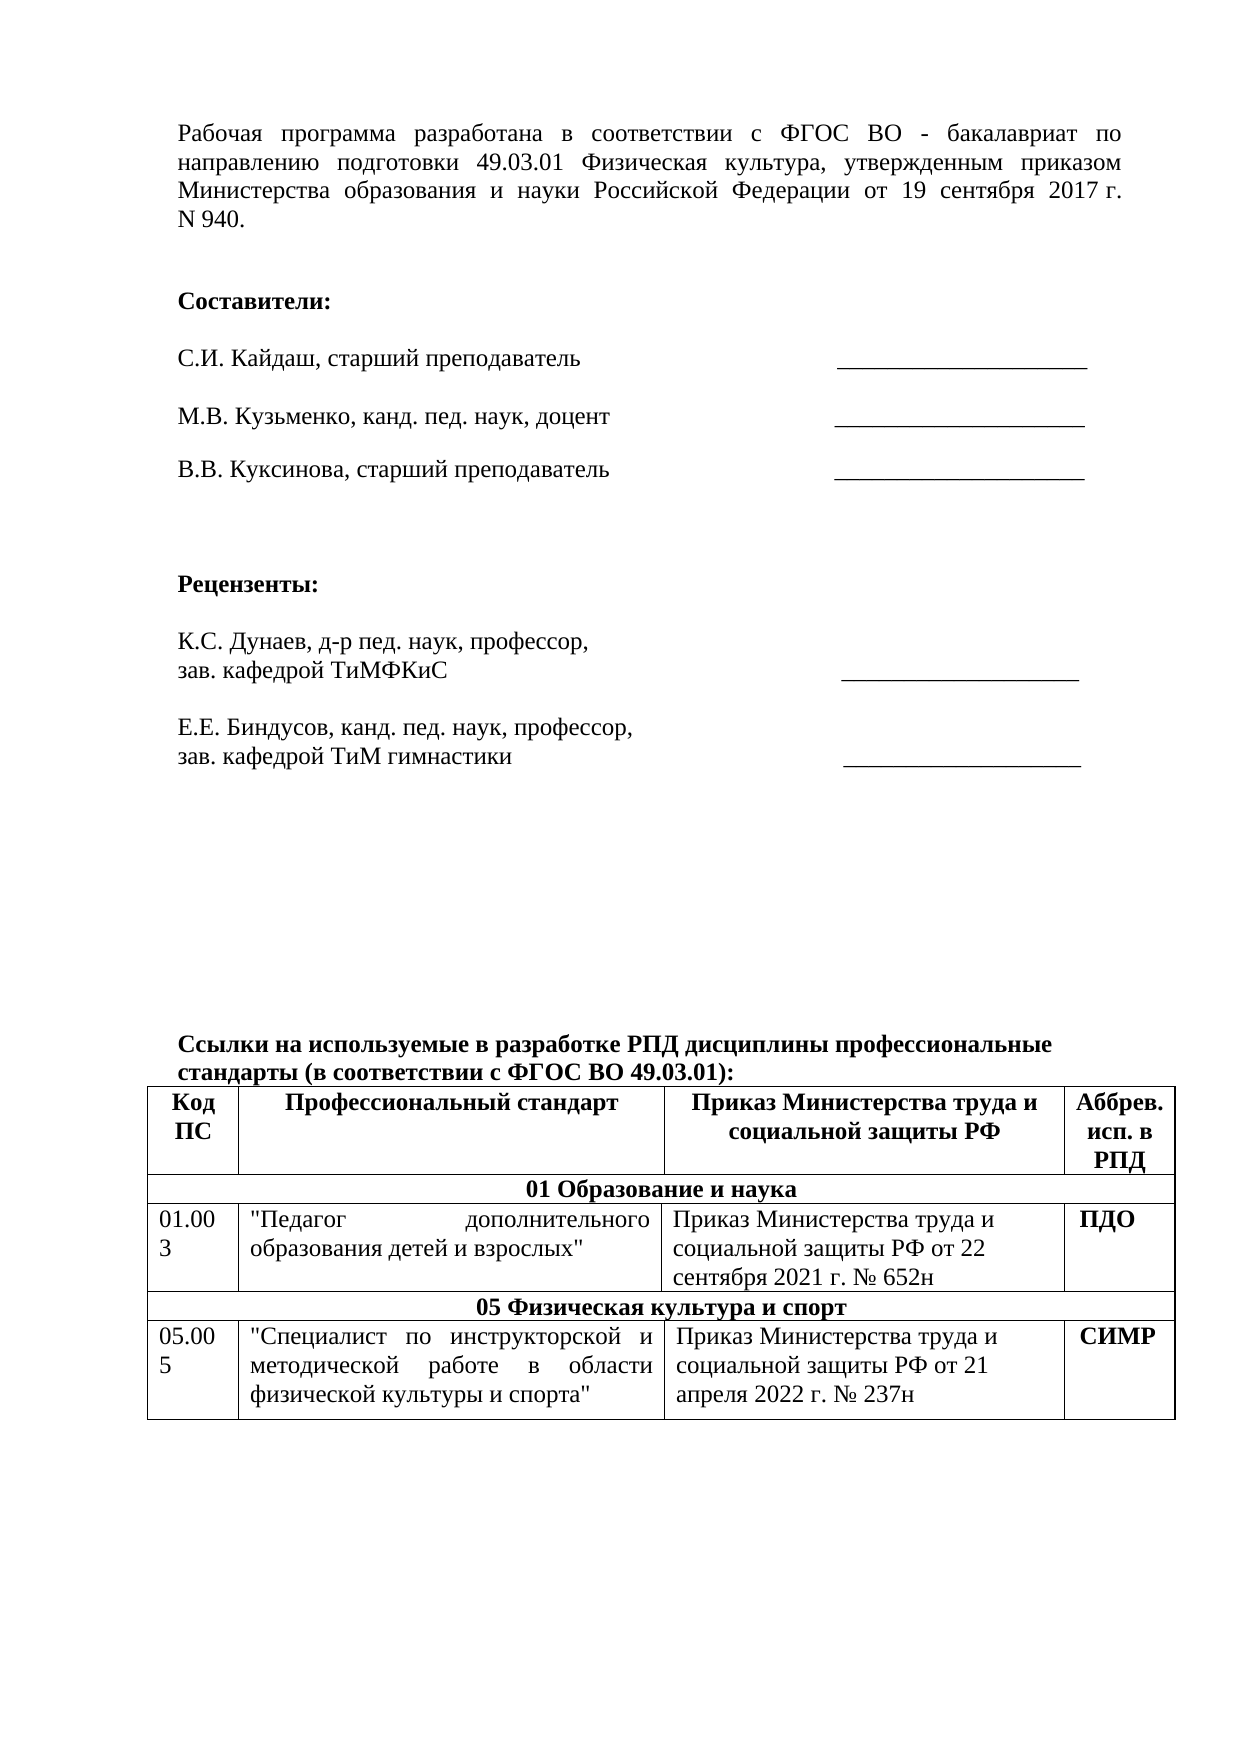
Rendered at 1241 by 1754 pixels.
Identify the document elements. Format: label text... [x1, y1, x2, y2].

table_cell 05 Физическая культура и спорт [148, 1292, 1174, 1320]
table_cell 05.005 [148, 1321, 238, 1419]
text К.С. Дунаев, д-р пед. наук, профессор, [177, 626, 1122, 655]
table_cell 01.003 [148, 1204, 238, 1291]
table_cell СИМР [1065, 1321, 1174, 1419]
text В.В. Куксинова, старший преподаватель ____________________ [177, 454, 1122, 482]
table_cell Приказ Министерства труда и социальной защиты РФ от 21 апреля 2022 г. № 237н [665, 1321, 1064, 1419]
text Составители: [177, 286, 1122, 315]
table_header Код ПС [148, 1087, 238, 1173]
text М.В. Кузьменко, канд. пед. наук, доцент ____________________ [177, 401, 1122, 430]
table_header Профессиональный стандарт [239, 1087, 664, 1173]
text Рецензенты: [177, 569, 1122, 597]
table_cell ПДО [1065, 1204, 1174, 1291]
table_cell 01 Образование и наука [148, 1175, 1174, 1203]
text Ссылки на используемые в разработке РПД дисциплины профессиональные стандарты (в соответствии с ФГОС ВО 49.03.01): [177, 1029, 1122, 1086]
table_header Аббрев. исп. в РПД [1065, 1087, 1174, 1173]
table_cell "Специалист по инструкторской и методической работе в области физической культуры и спорта" [239, 1321, 664, 1419]
text Рабочая программа разработана в соответствии с ФГОС ВО - бакалавриат по направлению подготовки 49.03.01 Физическая культура, утвержденным приказом Министерства образования и науки Российской Федерации от 19 сентября 2017 г. N 940. [177, 118, 1122, 257]
table_cell Приказ Министерства труда и социальной защиты РФ от 22 сентября 2021 г. № 652н [662, 1204, 1064, 1291]
text С.И. Кайдаш, старший преподаватель ____________________ [177, 343, 1122, 372]
table_header Приказ Министерства труда и социальной защиты РФ [665, 1087, 1064, 1173]
text зав. кафедрой ТиМ гимнастики ___________________ [177, 741, 1122, 770]
text Е.Е. Биндусов, канд. пед. наук, профессор, [177, 712, 1122, 741]
text зав. кафедрой ТиМФКиС ___________________ [177, 655, 1122, 684]
table_cell "Педагог дополнительного образования детей и взрослых" [239, 1204, 661, 1291]
